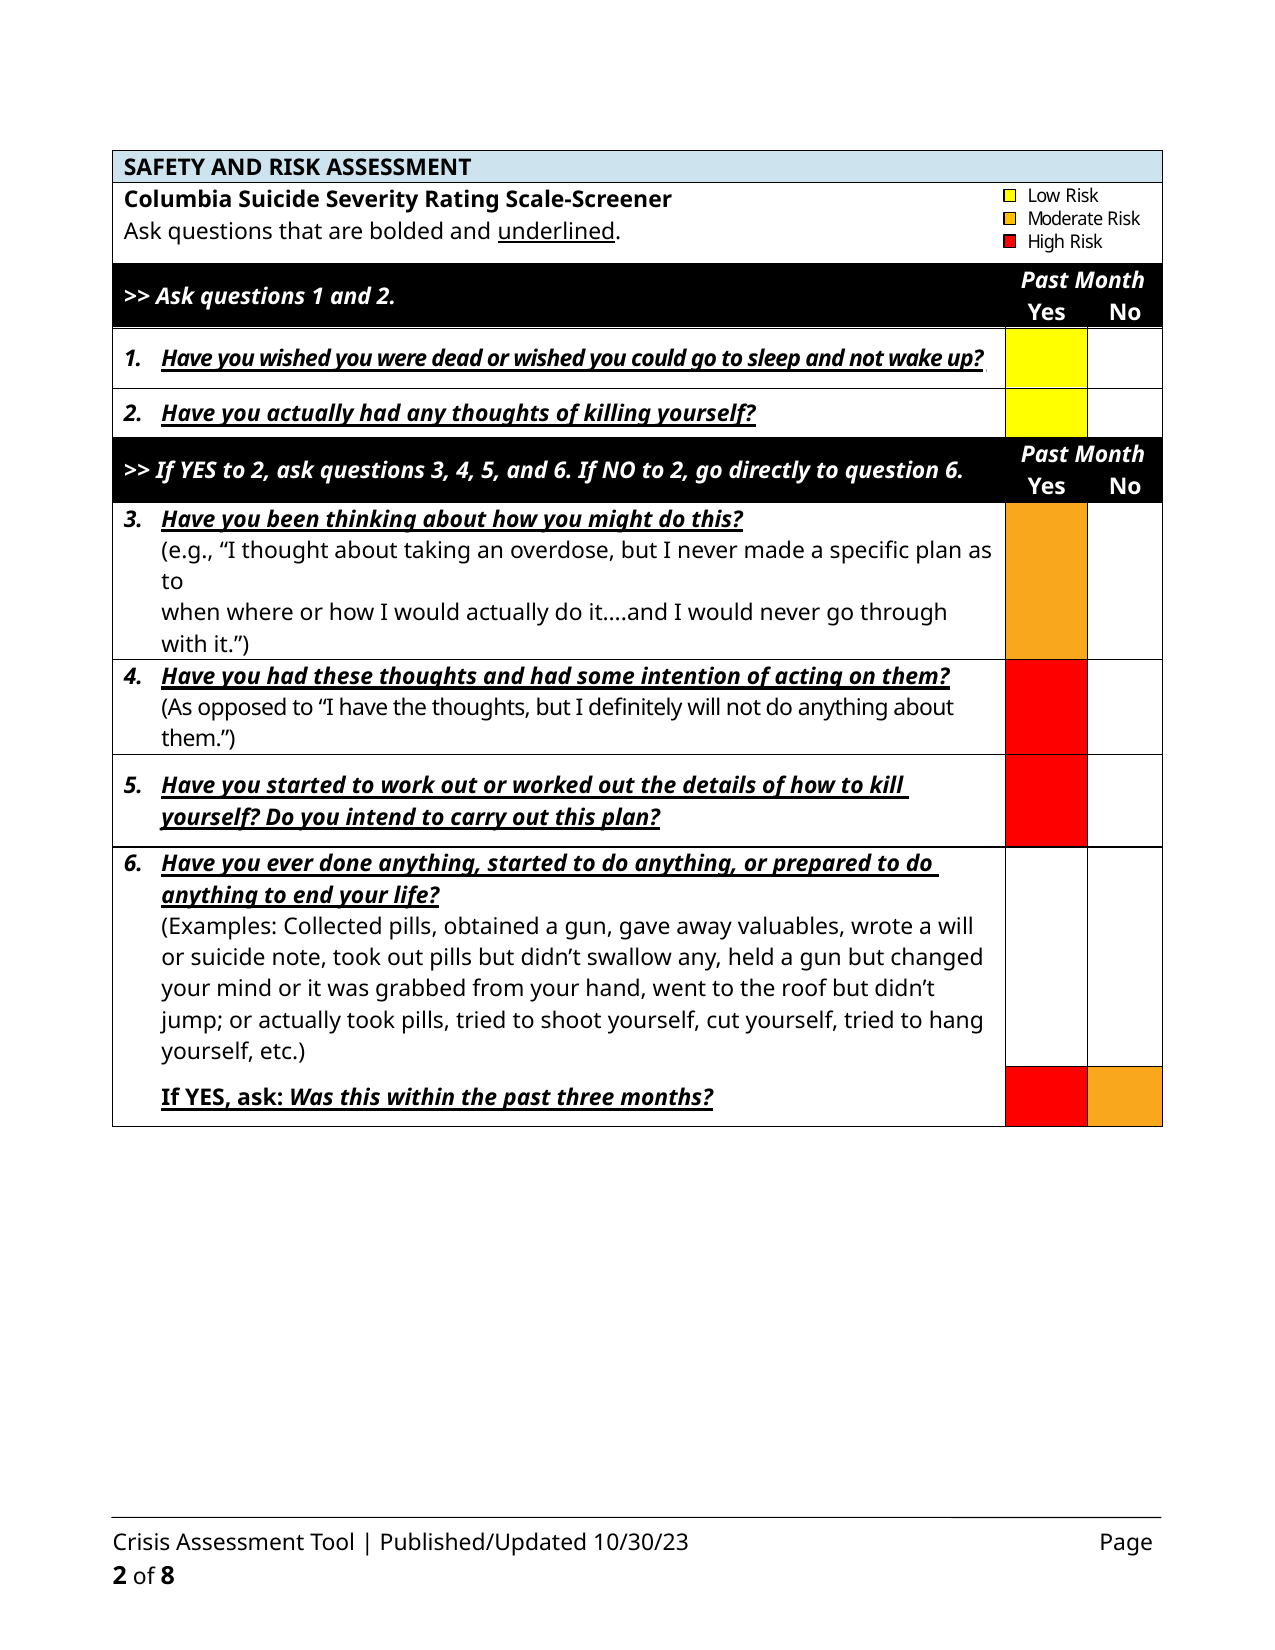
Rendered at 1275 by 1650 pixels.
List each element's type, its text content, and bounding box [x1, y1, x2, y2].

table_cell [1088, 329, 1162, 387]
table_cell Have you been thinking about how you might do this? (e.g., “I thought about taking an overdose, but I never made a specific plan as to when where or how I would actually do it….and I would never go through with it.”) [113, 503, 1005, 659]
table_cell [1006, 503, 1087, 659]
table_cell >> If YES to 2, ask questions 3, 4, 5, and 6. If NO to 2, go directly to question 6. [113, 438, 1005, 502]
table_cell [1088, 848, 1162, 1066]
table_cell [1006, 1067, 1087, 1126]
table_cell [1088, 660, 1162, 754]
table_cell [1006, 329, 1087, 387]
table_cell >> Ask questions 1 and 2. [113, 264, 1005, 327]
table_cell [1006, 755, 1087, 846]
table_header Safety and Risk Assessment [113, 151, 1162, 182]
table_cell [1088, 389, 1162, 437]
table_cell Past Month [1006, 438, 1162, 469]
table_cell Have you wished you were dead or wished you could go to sleep and not wake up? [113, 329, 1005, 387]
table_cell [1006, 660, 1087, 754]
table_cell [1006, 848, 1087, 1066]
table_cell Have you ever done anything, started to do anything, or prepared to do anything to end your life? (Examples: Collected pills, obtained a gun, gave away valuables, wrote a will or suicide note, took out pills but didn’t swallow any, held a gun but changed your mind or it was grabbed from your hand, went to the roof but didn’t jump; or actually took pills, tried to shoot yourself, cut yourself, tried to hang yourself, etc.) [113, 848, 1005, 1066]
table_cell Have you actually had any thoughts of killing yourself? [113, 389, 1005, 437]
table_cell [1088, 755, 1162, 846]
table_cell Columbia Suicide Severity Rating Scale-Screener Ask questions that are bolded and underlined. [113, 183, 1162, 263]
table_cell Yes [1006, 470, 1087, 502]
table_cell No [1088, 296, 1162, 327]
table_cell No [1088, 470, 1162, 502]
table_cell Past Month [1006, 264, 1162, 295]
table_cell Have you had these thoughts and had some intention of acting on them? (As opposed to “I have the thoughts, but I definitely will not do anything about them.”) [113, 660, 1005, 754]
table_cell Yes [1006, 296, 1087, 327]
table_cell [1088, 503, 1162, 659]
table_cell If YES, ask: Was this within the past three months? [113, 1066, 1005, 1126]
table_cell Have you started to work out or worked out the details of how to kill yourself? Do you intend to carry out this plan? [113, 755, 1005, 846]
table_cell [1088, 1067, 1162, 1126]
table_cell [1006, 389, 1087, 437]
